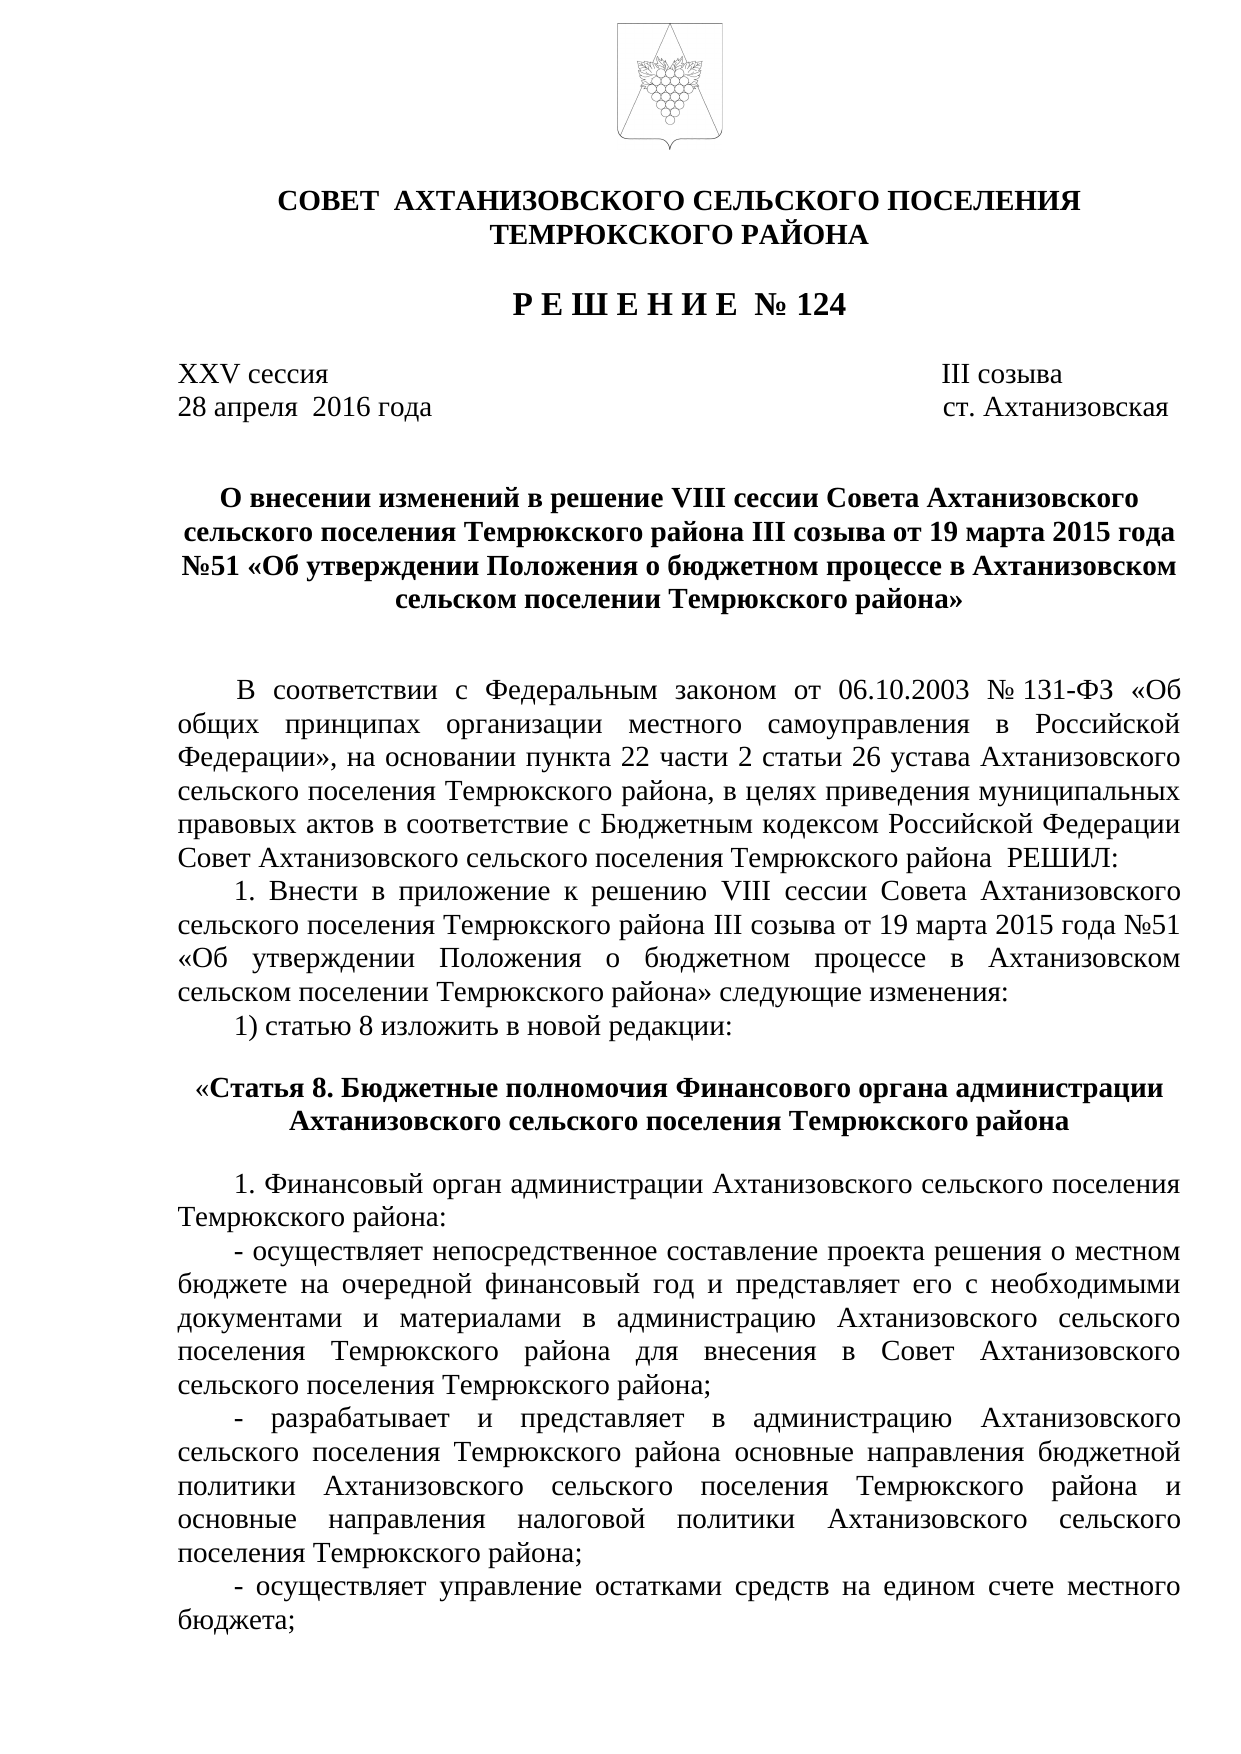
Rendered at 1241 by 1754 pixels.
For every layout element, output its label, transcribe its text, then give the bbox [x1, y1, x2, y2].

text В соответствии с Федеральным законом от 06.10.2003 № 131-ФЗ «Об общих принципах организации местного самоуправления в Российской Федерации», на основании пункта 22 части 2 статьи 26 устава Ахтанизовского сельского поселения Темрюкского района, в целях приведения муниципальных правовых актов в соответствие с Бюджетным кодексом Российской Федерации Совет Ахтанизовского сельского поселения Темрюкского района РЕШИЛ: [177, 672, 1181, 873]
text - осуществляет управление остатками средств на едином счете местного бюджета; [177, 1568, 1181, 1635]
text 1) статью 8 изложить в новой редакции: [177, 1008, 1181, 1041]
text СОВЕТ АХТАНИЗОВСКОГО СЕЛЬСКОГО ПОСЕЛЕНИЯ [177, 183, 1181, 217]
title 1. Внести в приложение к решению VIII сессии Совета Ахтанизовского сельского поселения Темрюкского района III созыва от 19 марта 2015 года №51 «Об утверждении Положения о бюджетном процессе в Ахтанизовском сельском поселении Темрюкского района» следующие изменения: [177, 873, 1181, 1008]
text О внесении изменений в решение VIII сессии Совета Ахтанизовского сельского поселения Темрюкского района III созыва от 19 марта 2015 года №51 «Об утверждении Положения о бюджетном процессе в Ахтанизовском сельском поселении Темрюкского района» [177, 481, 1181, 615]
text - разрабатывает и представляет в администрацию Ахтанизовского сельского поселения Темрюкского района основные направления бюджетной политики Ахтанизовского сельского поселения Темрюкского района и основные направления налоговой политики Ахтанизовского сельского поселения Темрюкского района; [177, 1401, 1181, 1568]
text 1. Финансовый орган администрации Ахтанизовского сельского поселения Темрюкского района: [177, 1166, 1181, 1233]
text 28 апреля 2016 года ст. Ахтанизовская [177, 389, 1181, 423]
text Р Е Ш Е Н И Е № 124 [177, 284, 1181, 322]
text ХХV сессия III созыва [177, 356, 1181, 389]
text - осуществляет непосредственное составление проекта решения о местном бюджете на очередной финансовый год и представляет его с необходимыми документами и материалами в администрацию Ахтанизовского сельского поселения Темрюкского района для внесения в Совет Ахтанизовского сельского поселения Темрюкского района; [177, 1233, 1181, 1401]
picture [617, 23, 723, 150]
text ТЕМРЮКСКОГО РАЙОНА [177, 217, 1181, 251]
text «Статья 8. Бюджетные полномочия Финансового органа администрации Ахтанизовского сельского поселения Темрюкского района [177, 1070, 1181, 1137]
